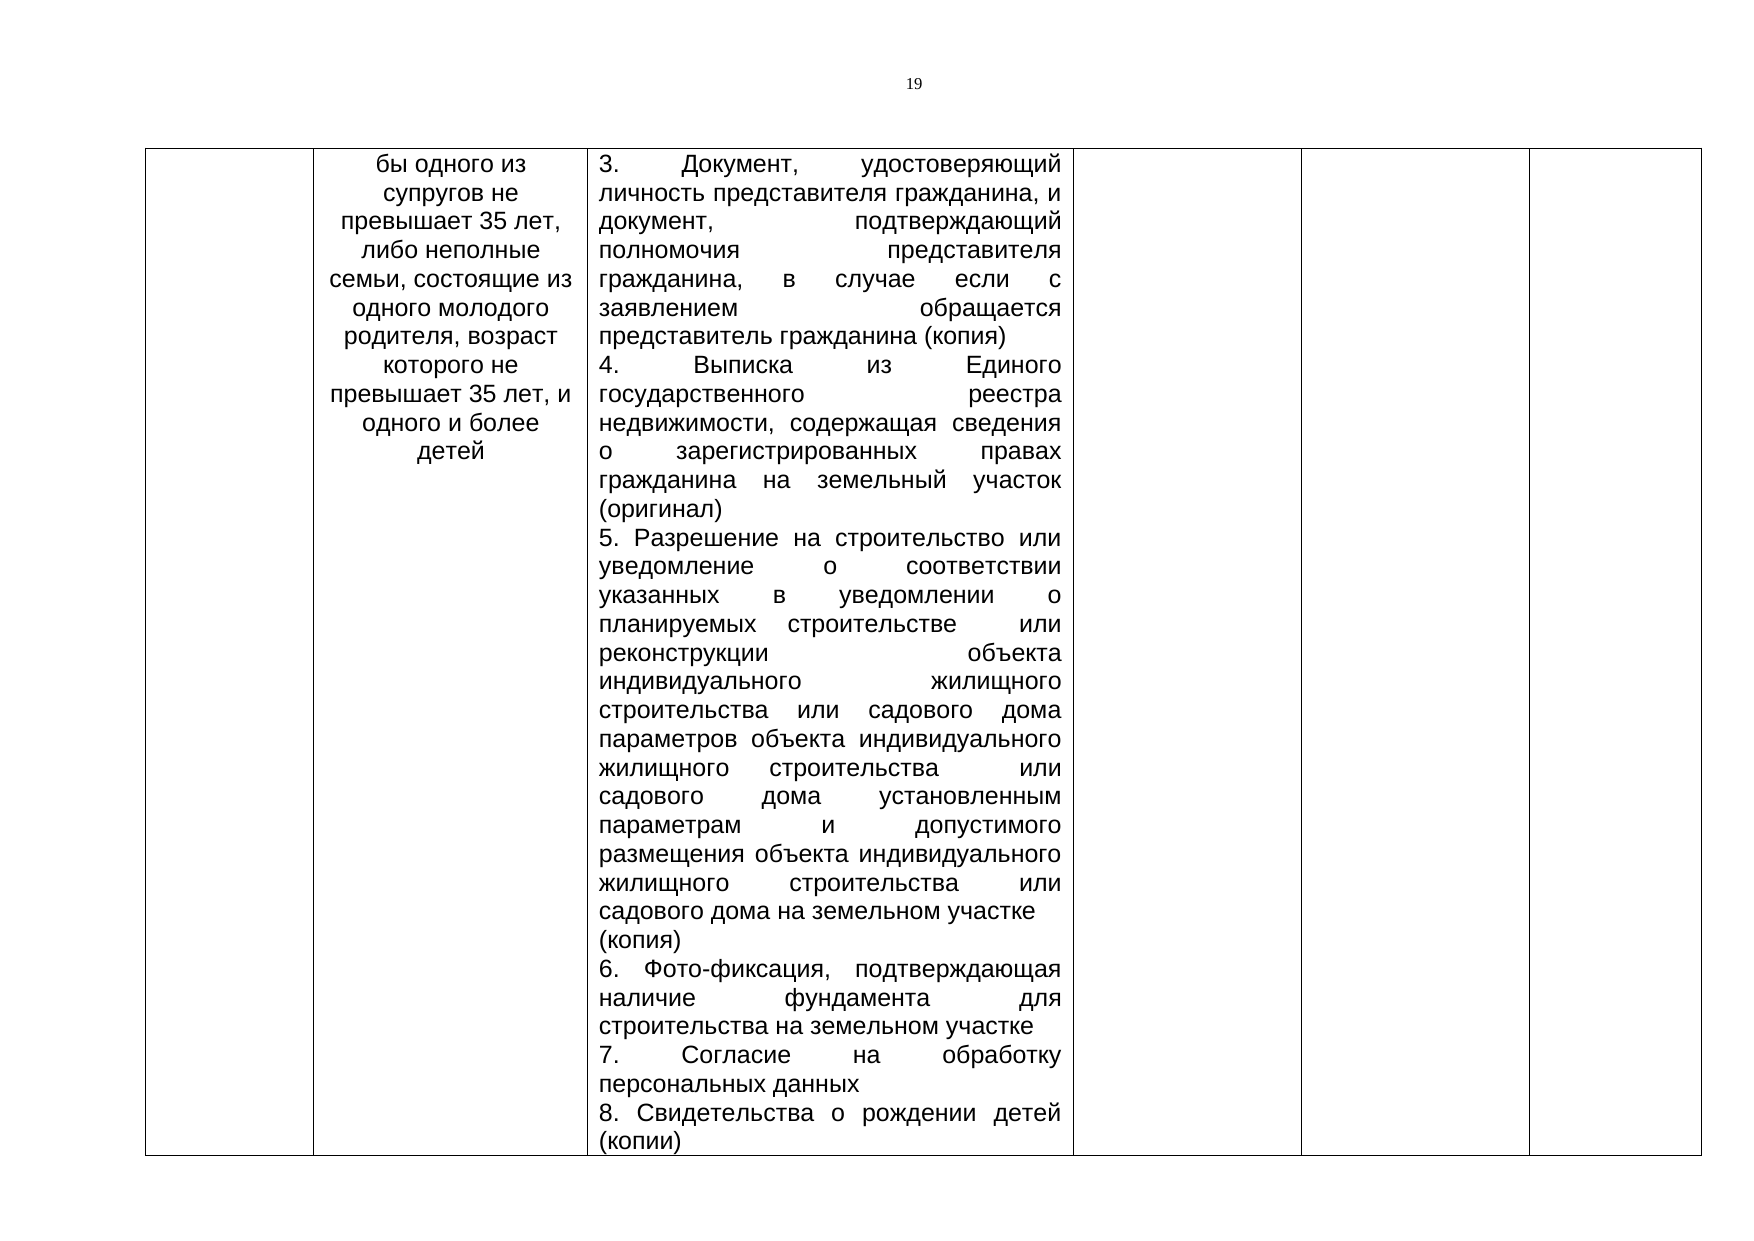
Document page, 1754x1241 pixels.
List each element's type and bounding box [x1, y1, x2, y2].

table_cell [314, 149, 587, 1155]
table_cell [588, 149, 1073, 1155]
